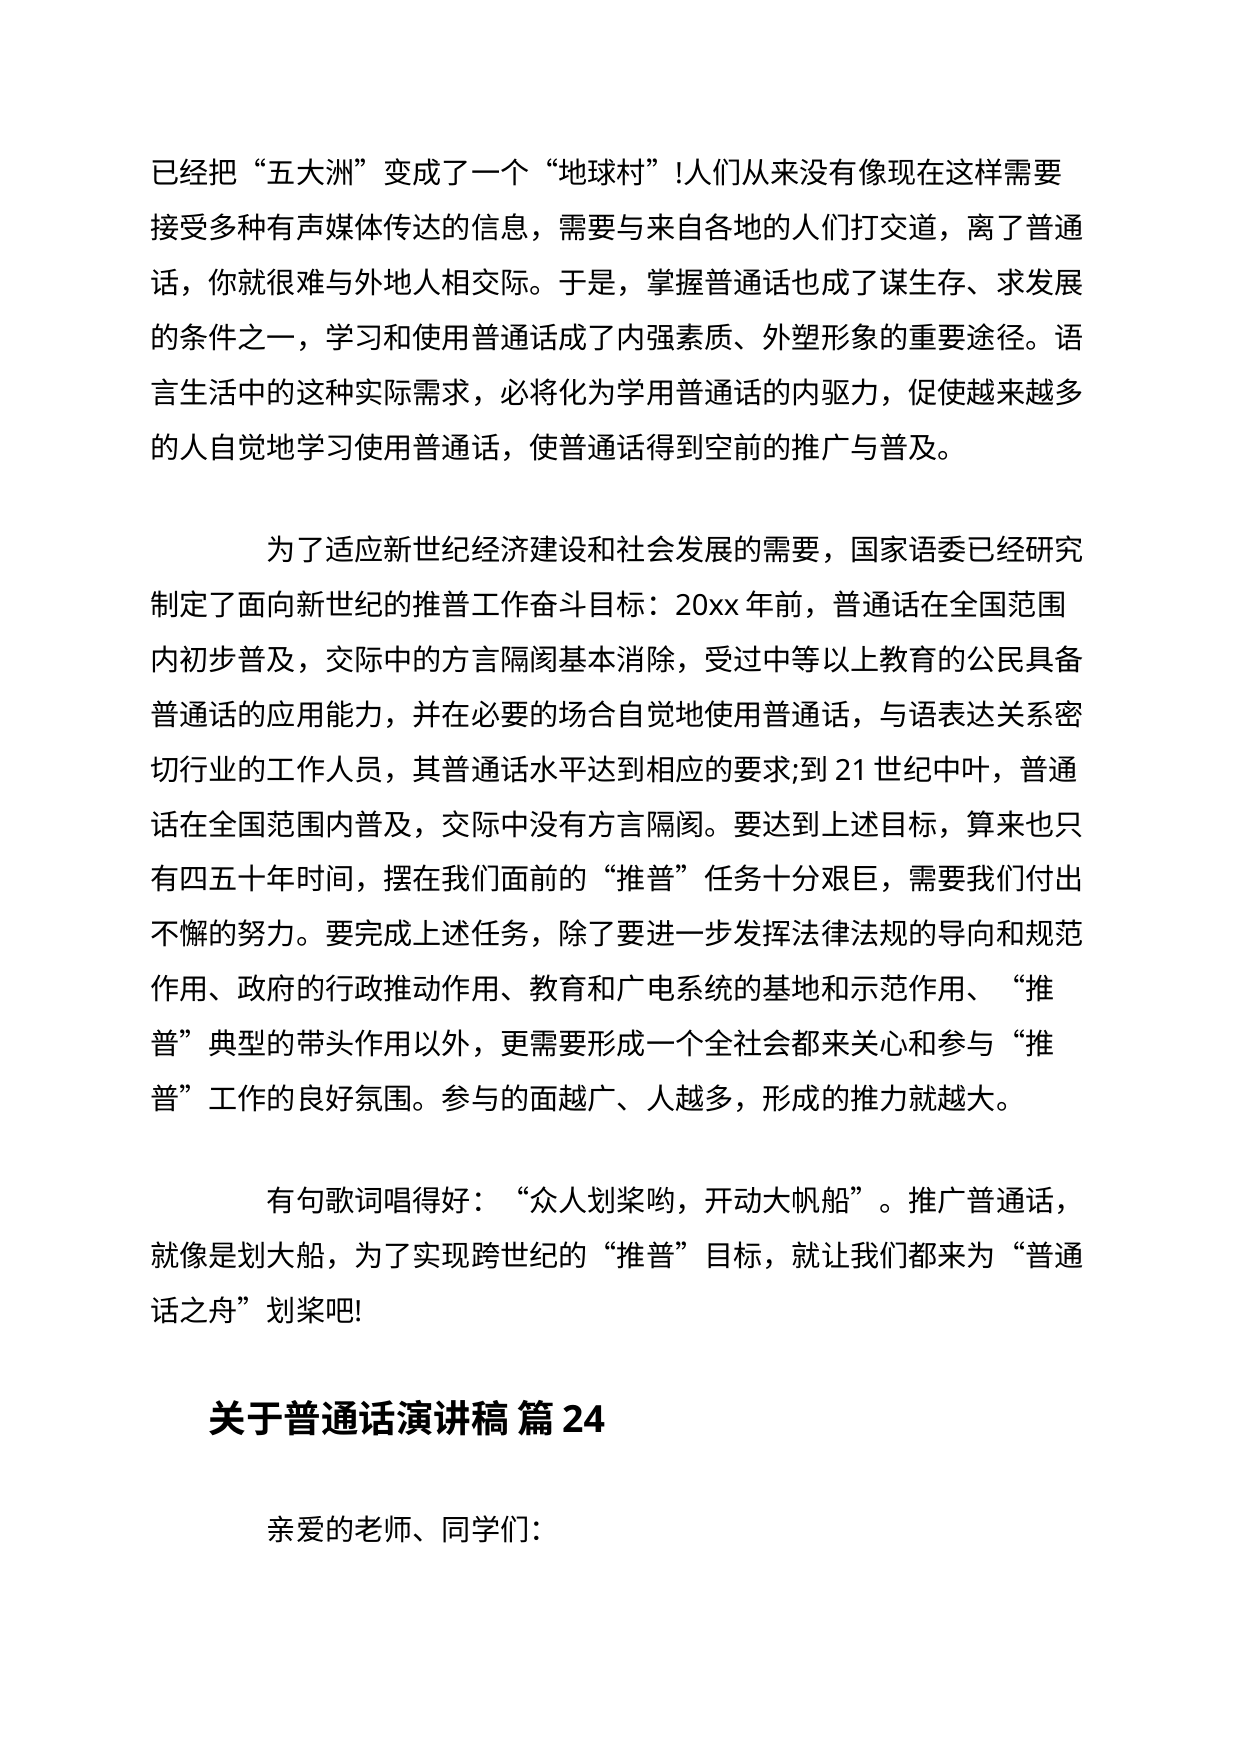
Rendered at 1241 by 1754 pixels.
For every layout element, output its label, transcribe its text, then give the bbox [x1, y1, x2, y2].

text 亲爱的老师、同学们： [150, 1507, 1090, 1549]
text 关于普通话演讲稿 篇24 [150, 1389, 1090, 1443]
text 为了适应新世纪经济建设和社会发展的需要，国家语委已经研究制定了面向新世纪的推普工作奋斗目标：20xx年前，普通话在全国范围内初步普及，交际中的方言隔阂基本消除，受过中等以上教育的公民具备普通话的应用能力，并在必要的场合自觉地使用普通话，与语表达关系密切行业的工作人员，其普通话水平达到相应的要求;到21世纪中叶，普通话在全国范围内普及，交际中没有方言隔阂。要达到上述目标，算来也只有四五十年时间，摆在我们面前的“推普”任务十分艰巨，需要我们付出不懈的努力。要完成上述任务，除了要进一步发挥法律法规的导向和规范作用、政府的行政推动作用、教育和广电系统的基地和示范作用、“推普”典型的带头作用以外，更需要形成一个全社会都来关心和参与“推普”工作的良好氛围。参与的面越广、人越多，形成的推力就越大。 [150, 526, 1090, 1118]
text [150, 150, 1090, 467]
text 有句歌词唱得好：“众人划桨哟，开动大帆船”。推广普通话，就像是划大船，为了实现跨世纪的“推普”目标，就让我们都来为“普通话之舟”划桨吧! [150, 1177, 1090, 1329]
